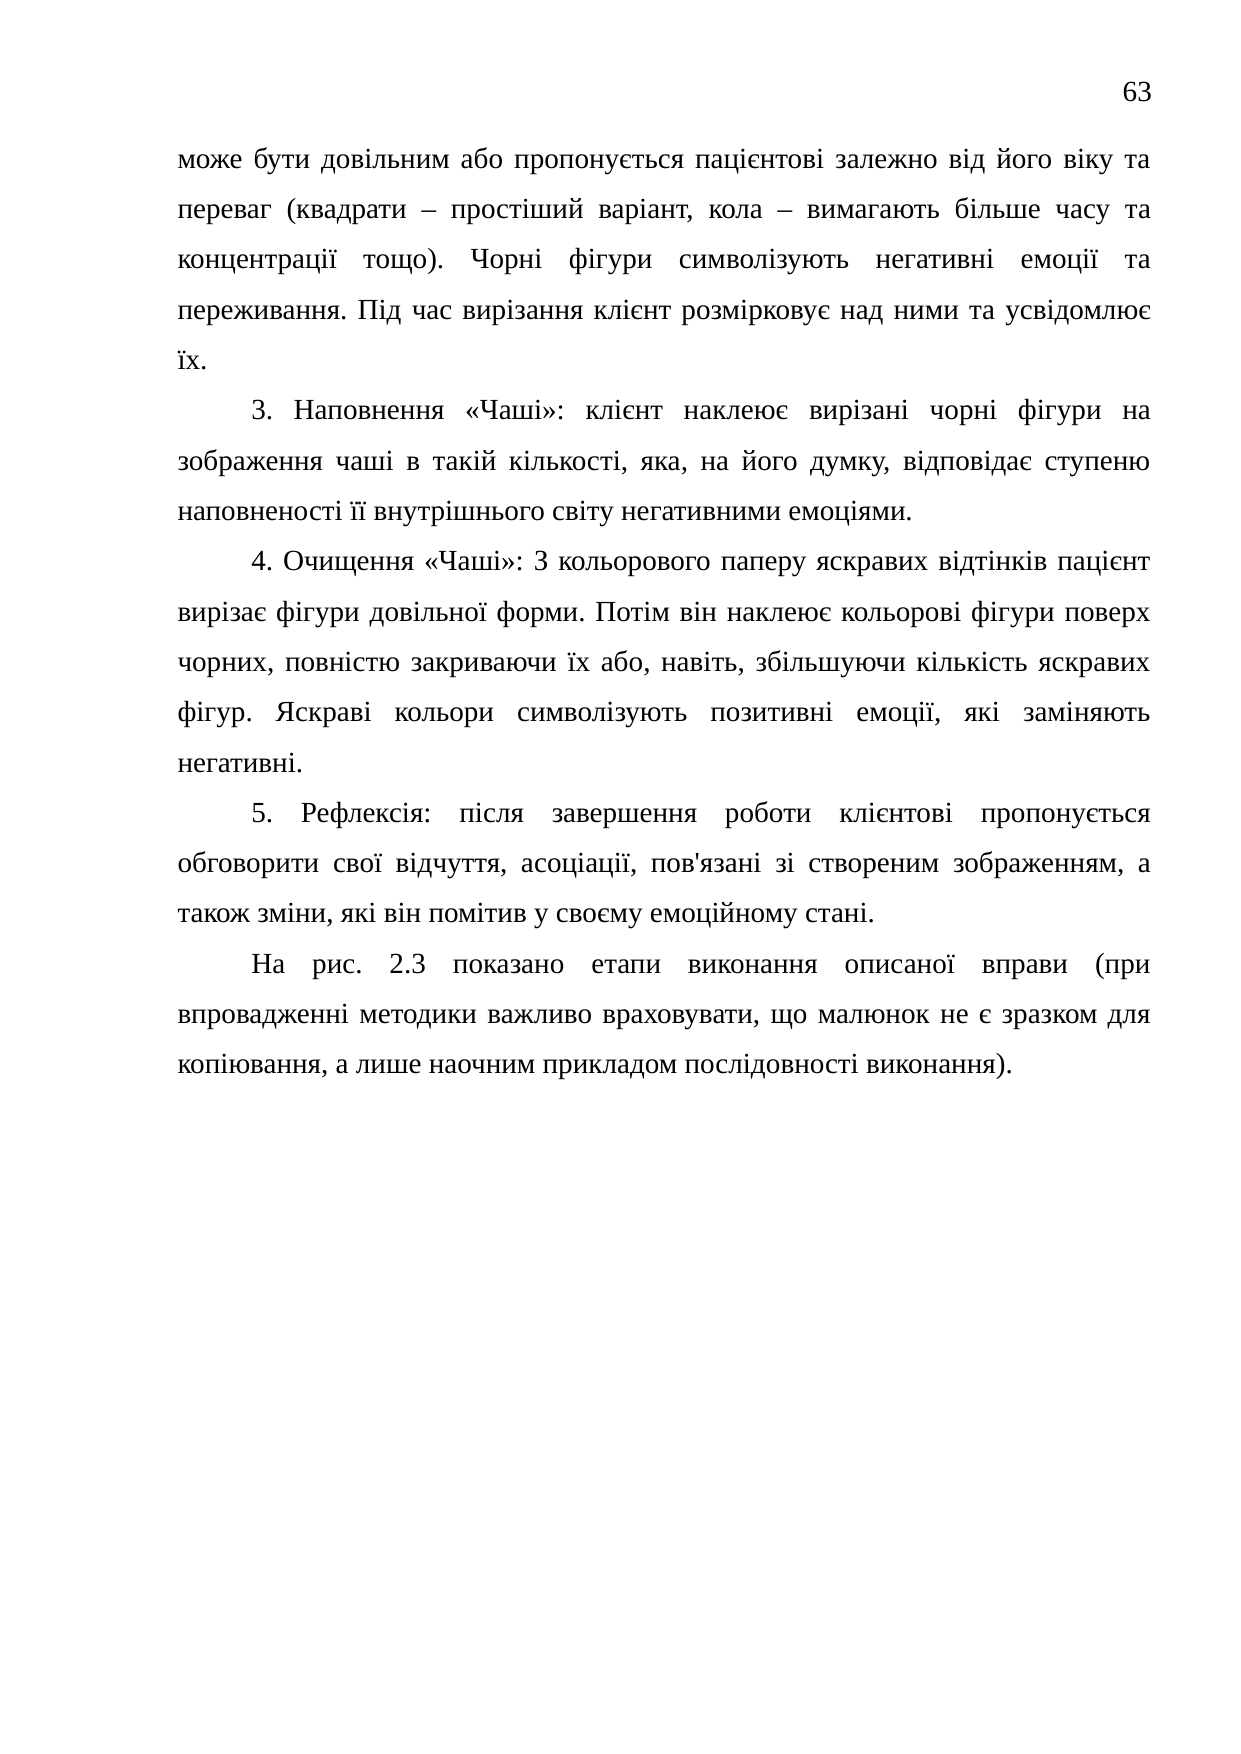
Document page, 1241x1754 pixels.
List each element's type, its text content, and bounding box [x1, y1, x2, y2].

text 4. Очищення «Чаші»: З кольорового паперу яскравих відтінків пацієнт вирізає фігури довільної форми. Потім він наклеює кольорові фігури поверх чорних, повністю закриваючи їх або, навіть, збільшуючи кількість яскравих фігур. Яскраві кольори символізують позитивні емоції, які заміняють негативні. [177, 543, 1152, 778]
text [177, 141, 1152, 376]
text На рис. 2.3 показано етапи виконання описаної вправи (при впровадженні методики важливо враховувати, що малюнок не є зразком для копіювання, а лише наочним прикладом послідовності виконання). [177, 946, 1152, 1080]
text 5. Рефлексія: після завершення роботи клієнтові пропонується обговорити свої відчуття, асоціації, пов'язані зі створеним зображенням, а також зміни, які він помітив у своєму емоційному стані. [177, 795, 1152, 929]
text 3. Наповнення «Чаші»: клієнт наклеює вирізані чорні фігури на зображення чаші в такій кількості, яка, на його думку, відповідає ступеню наповненості її внутрішнього світу негативними емоціями. [177, 392, 1152, 527]
